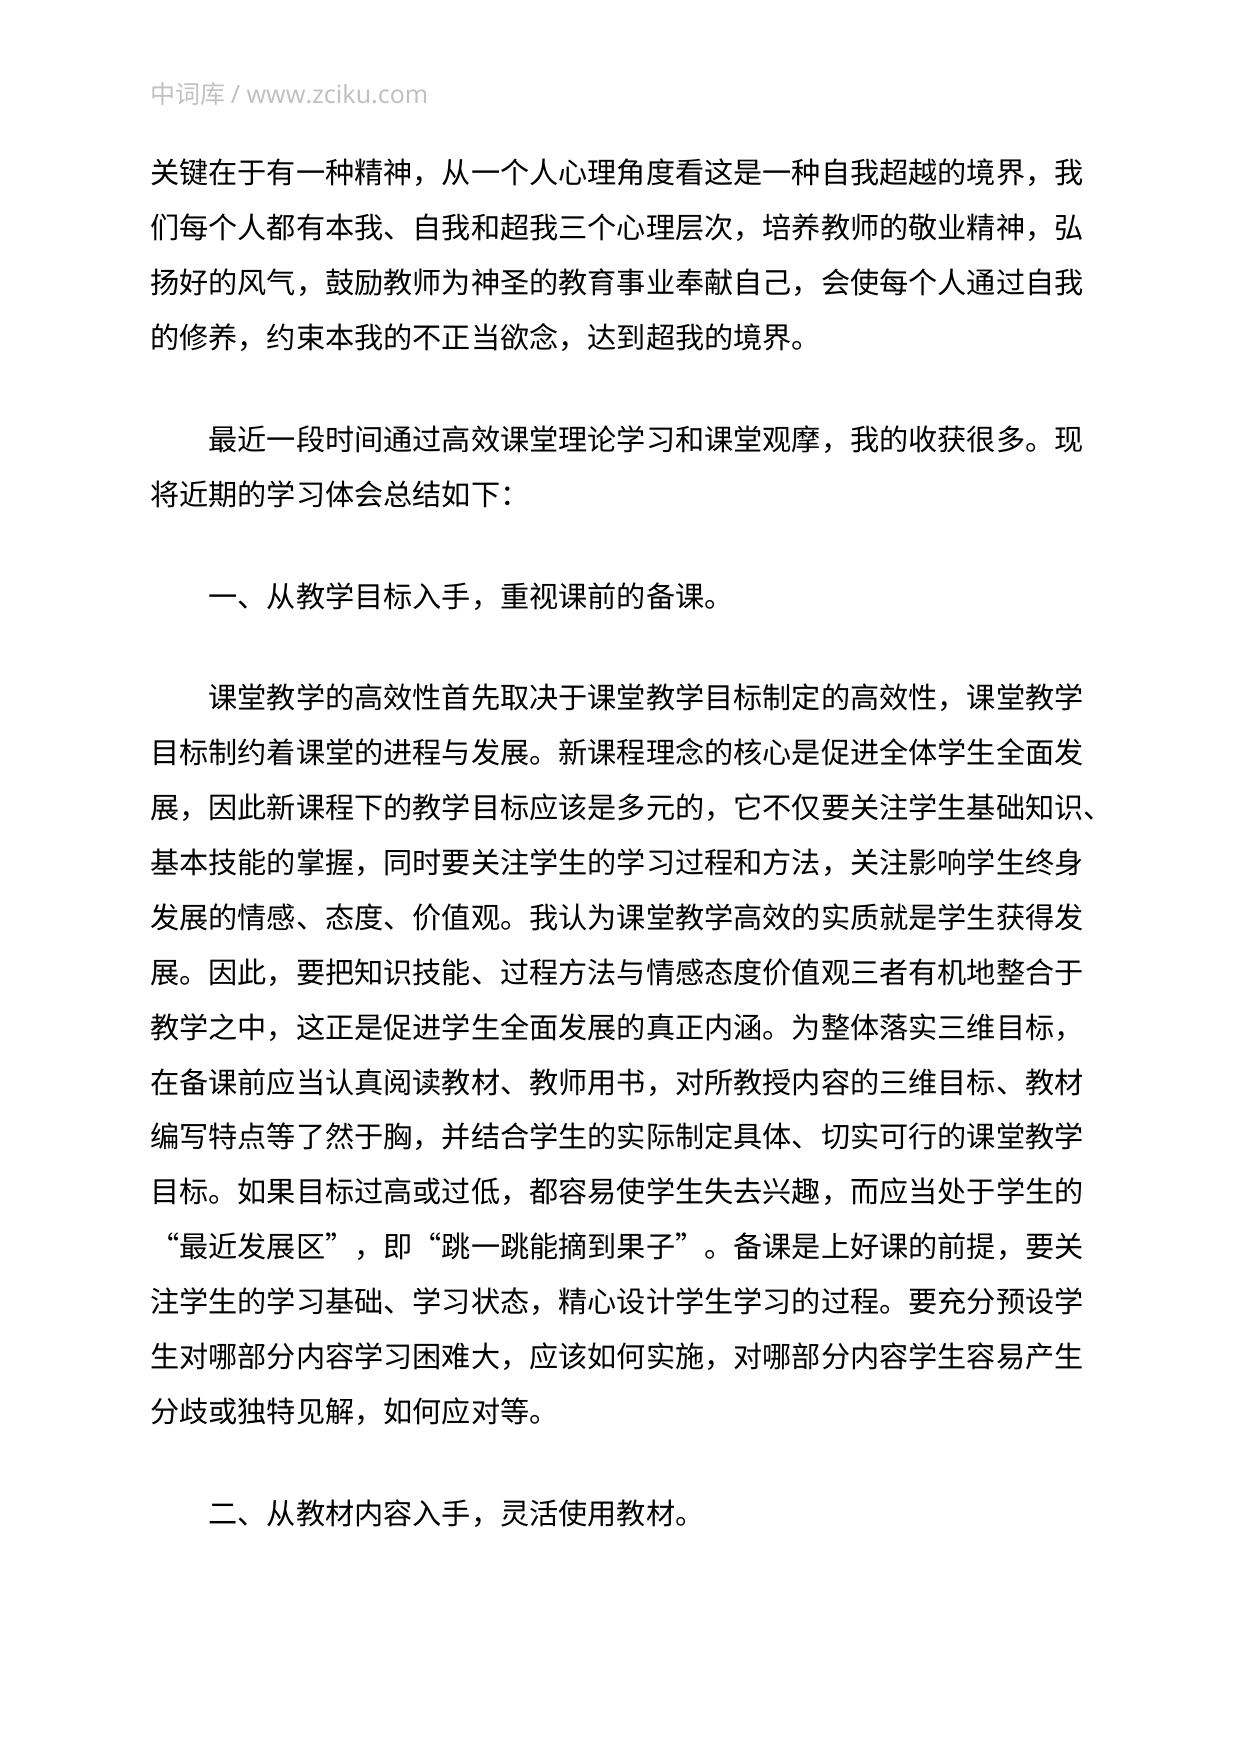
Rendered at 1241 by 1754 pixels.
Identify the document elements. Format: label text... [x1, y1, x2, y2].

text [150, 150, 1090, 357]
text 课堂教学的高效性首先取决于课堂教学目标制定的高效性，课堂教学目标制约着课堂的进程与发展。新课程理念的核心是促进全体学生全面发展，因此新课程下的教学目标应该是多元的，它不仅要关注学生基础知识、基本技能的掌握，同时要关注学生的学习过程和方法，关注影响学生终身发展的情感、态度、价值观。我认为课堂教学高效的实质就是学生获得发展。因此，要把知识技能、过程方法与情感态度价值观三者有机地整合于教学之中，这正是促进学生全面发展的真正内涵。为整体落实三维目标，在备课前应当认真阅读教材、教师用书，对所教授内容的三维目标、教材编写特点等了然于胸，并结合学生的实际制定具体、切实可行的课堂教学目标。如果目标过高或过低，都容易使学生失去兴趣，而应当处于学生的“最近发展区”，即“跳一跳能摘到果子”。备课是上好课的前提，要关注学生的学习基础、学习状态，精心设计学生学习的过程。要充分预设学生对哪部分内容学习困难大，应该如何实施，对哪部分内容学生容易产生分歧或独特见解，如何应对等。 [150, 675, 1090, 1431]
text 二、从教材内容入手，灵活使用教材。 [150, 1490, 1090, 1533]
text 最近一段时间通过高效课堂理论学习和课堂观摩，我的收获很多。现将近期的学习体会总结如下： [150, 416, 1090, 514]
text 一、从教学目标入手，重视课前的备课。 [150, 573, 1090, 615]
